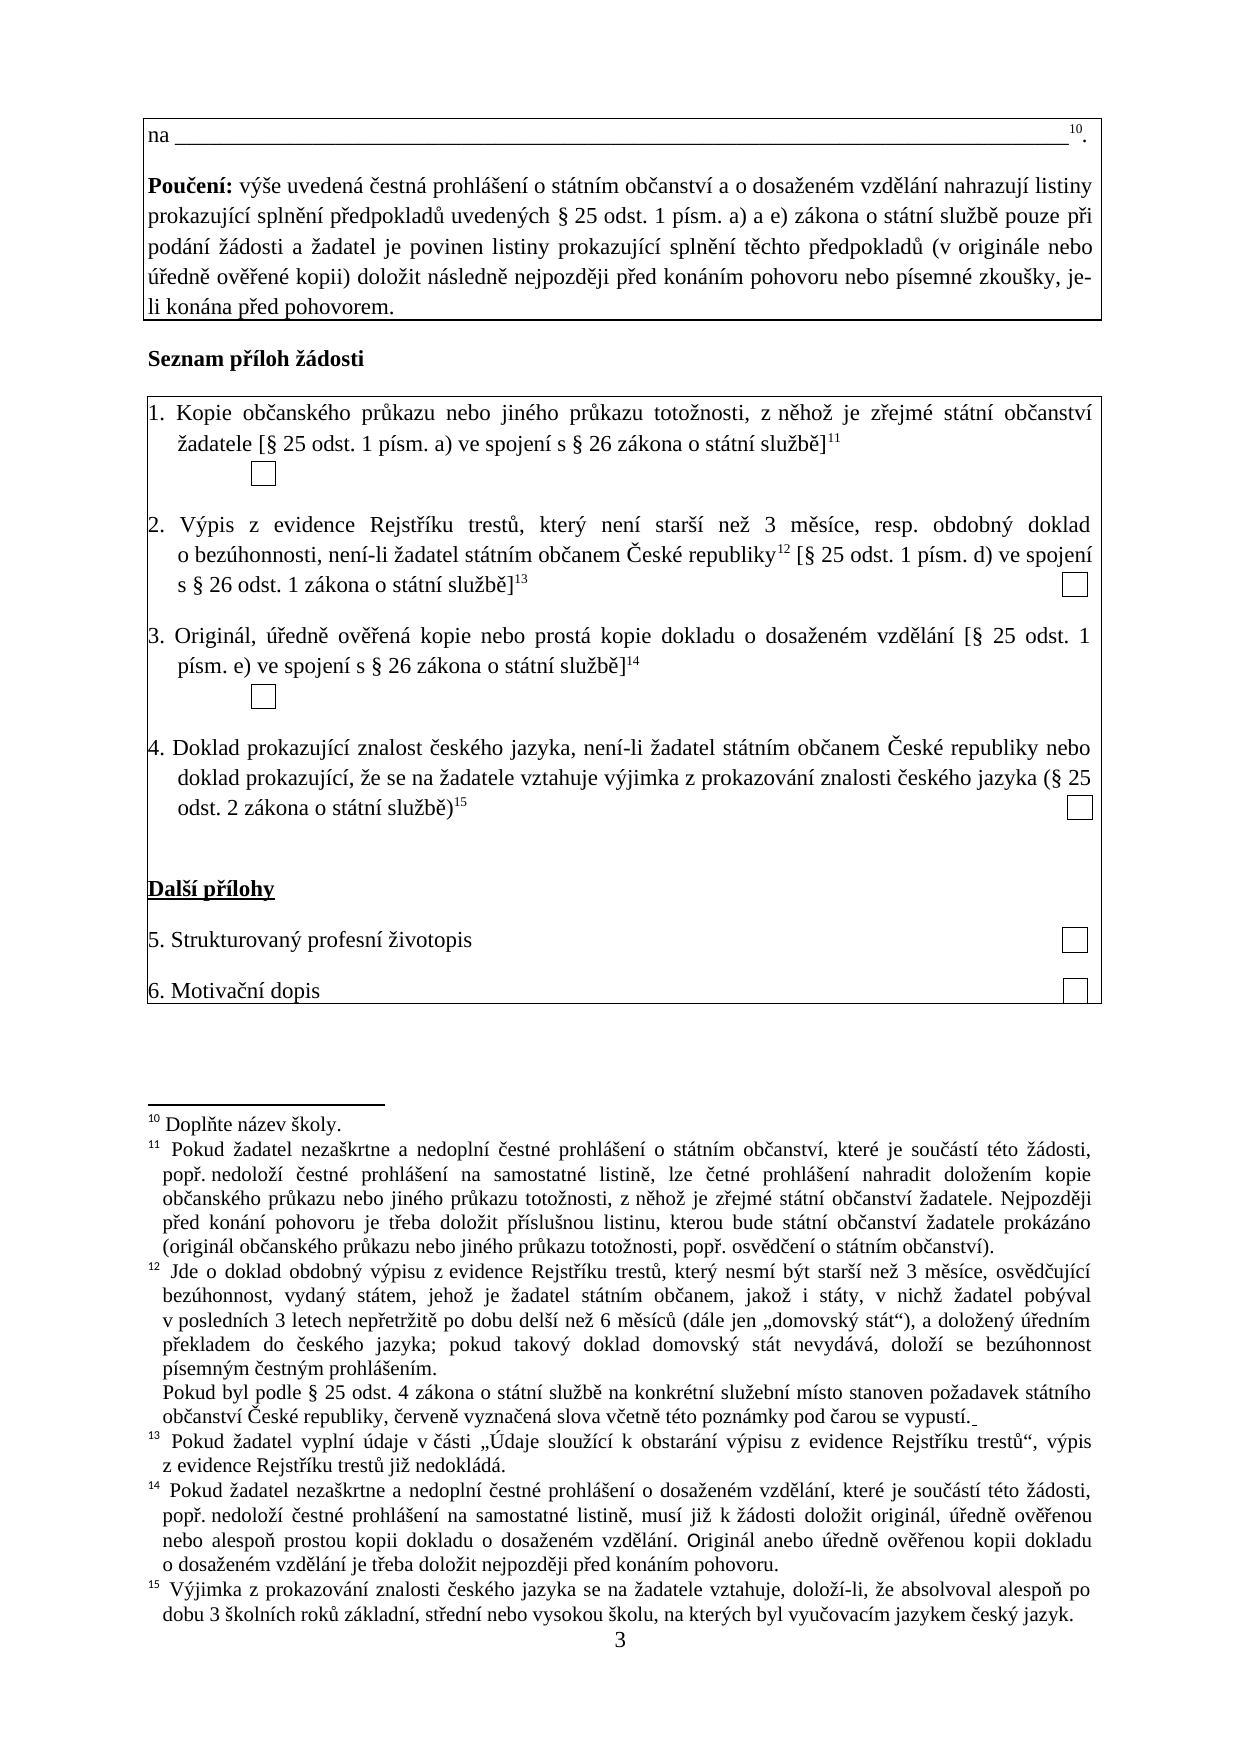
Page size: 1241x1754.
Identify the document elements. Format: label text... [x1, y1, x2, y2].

text 1. Kopie občanského průkazu nebo jiného průkazu totožnosti, z něhož je zřejmé státní občanství žadatele [§ 25 odst. 1 písm. a) ve spojení s § 26 zákona o státní službě] [148, 397, 1101, 486]
text 6. Motivační dopis [148, 974, 1101, 1003]
text Seznam příloh žádosti [148, 345, 1092, 372]
text 3. Originál, úředně ověřená kopie nebo prostá kopie dokladu o dosaženém vzdělání [§ 25 odst. 1 písm. e) ve spojení s § 26 zákona o státní službě] [148, 619, 1101, 709]
text 4. Doklad prokazující znalost českého jazyka, není-li žadatel státním občanem České republiky nebo doklad prokazující, že se na žadatele vztahuje výjimka z prokazování znalosti českého jazyka (§ 25 odst. 2 zákona o státní službě) [148, 731, 1101, 851]
text Další přílohy [148, 872, 1101, 902]
text 2. Výpis z evidence Rejstříku trestů, který není starší než 3 měsíce, resp. obdobný doklad o bezúhonnosti, není-li žadatel státním občanem České republiky [§ 25 odst. 1 písm. d) ve spojení s § 26 odst. 1 zákona o státní službě] [148, 508, 1101, 598]
text 5. Strukturovaný profesní životopis [148, 923, 1101, 953]
text Poučení: výše uvedená čestná prohlášení o státním občanství a o dosaženém vzdělání nahrazují listiny prokazující splnění předpokladů uvedených § 25 odst. 1 písm. a) a e) zákona o státní službě pouze při podání žádosti a žadatel je povinen listiny prokazující splnění těchto předpokladů (v originále nebo úředně ověřené kopii) doložit následně nejpozději před konáním pohovoru nebo písemné zkoušky, je-li konána před pohovorem. [144, 169, 1101, 319]
text na ______________________________________________________________________________. [144, 119, 1101, 148]
